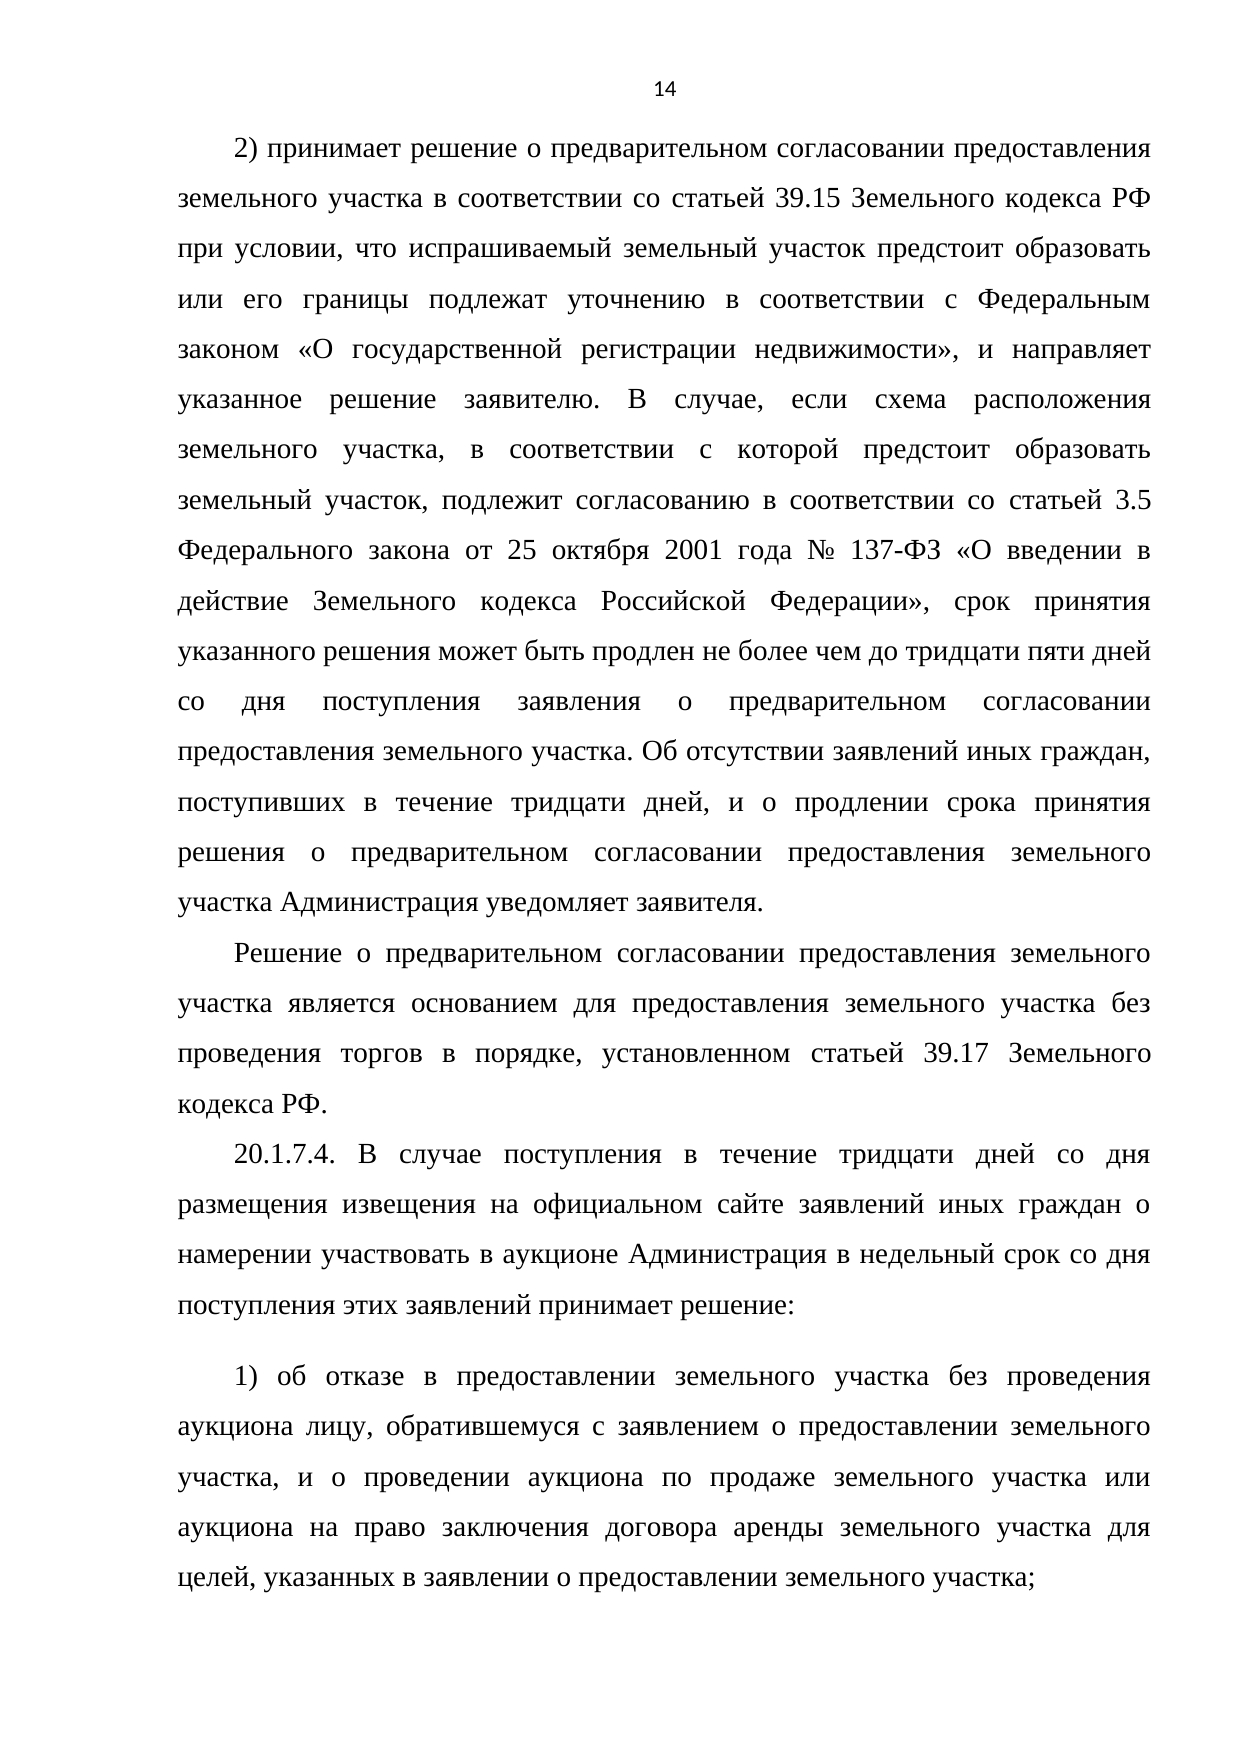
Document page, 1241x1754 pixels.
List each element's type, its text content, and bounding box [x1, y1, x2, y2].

text 1) об отказе в предоставлении земельного участка без проведения аукциона лицу, обратившемуся с заявлением о предоставлении земельного участка, и о проведении аукциона по продаже земельного участка или аукциона на право заключения договора аренды земельного участка для целей, указанных в заявлении о предоставлении земельного участка; [177, 1358, 1152, 1593]
text 20.1.7.4. В случае поступления в течение тридцати дней со дня размещения извещения на официальном сайте заявлений иных граждан о намерении участвовать в аукционе Администрация в недельный срок со дня поступления этих заявлений принимает решение: [177, 1136, 1152, 1321]
text 2) принимает решение о предварительном согласовании предоставления земельного участка в соответствии со статьей 39.15 Земельного кодекса РФ при условии, что испрашиваемый земельный участок предстоит образовать или его границы подлежат уточнению в соответствии с Федеральным законом «О государственной регистрации недвижимости», и направляет указанное решение заявителю. В случае, если схема расположения земельного участка, в соответствии с которой предстоит образовать земельный участок, подлежит согласованию в соответствии со статьей 3.5 Федерального закона от 25 октября 2001 года № 137-ФЗ «О введении в действие Земельного кодекса Российской Федерации», срок принятия указанного решения может быть продлен не более чем до тридцати пяти дней со дня поступления заявления о предварительном согласовании предоставления земельного участка. Об отсутствии заявлений иных граждан, поступивших в течение тридцати дней, и о продлении срока принятия решения о предварительном согласовании предоставления земельного участка Администрация уведомляет заявителя. [177, 130, 1152, 918]
text Решение о предварительном согласовании предоставления земельного участка является основанием для предоставления земельного участка без проведения торгов в порядке, установленном статьей 39.17 Земельного кодекса РФ. [177, 935, 1152, 1119]
